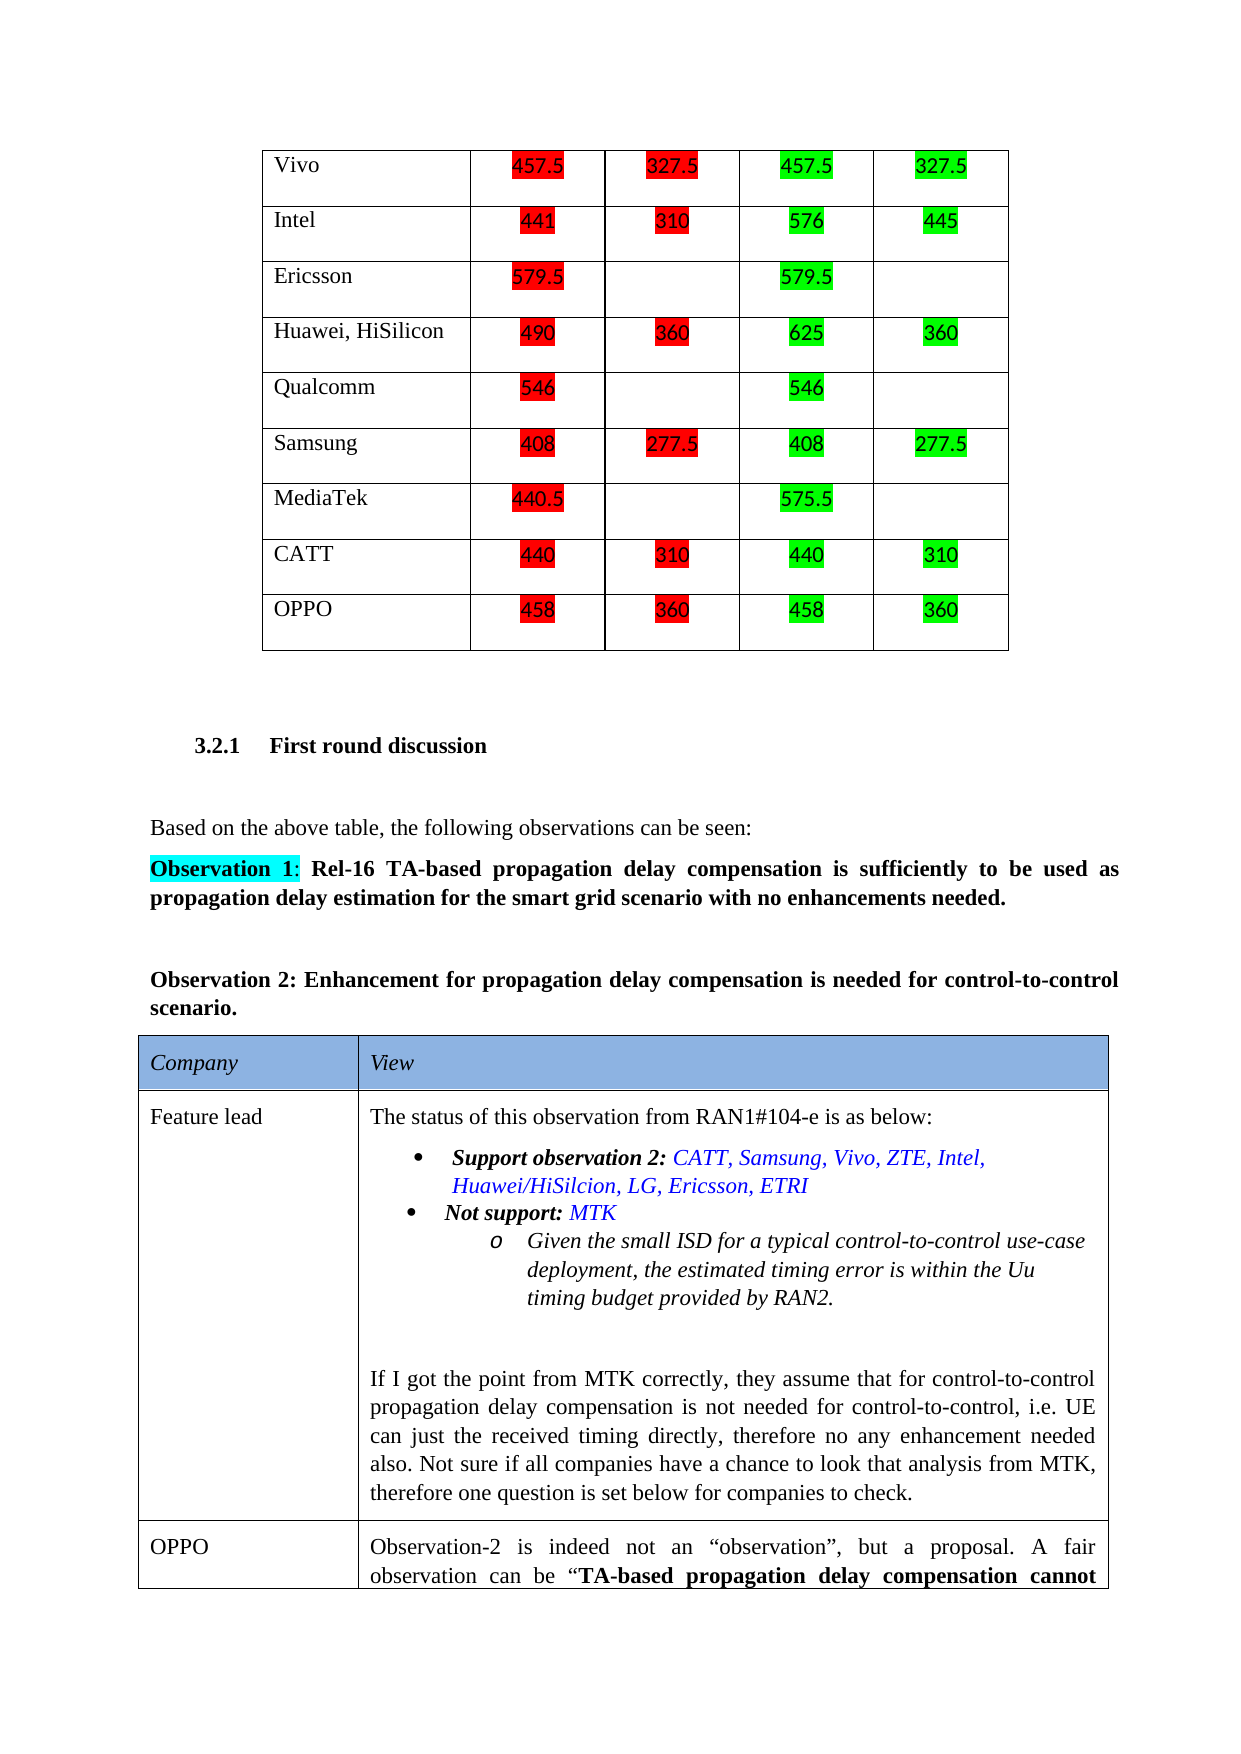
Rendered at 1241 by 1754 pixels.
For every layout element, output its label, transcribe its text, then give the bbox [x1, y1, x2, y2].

table_cell 458 [740, 595, 873, 650]
text Observation 1: Rel-16 TA-based propagation delay compensation is sufficiently to be used as propagation delay estimation for the smart grid scenario with no enhancements needed. [150, 855, 1120, 910]
table_header Company [139, 1036, 358, 1089]
table_cell 490 [471, 318, 604, 372]
table_cell 575.5 [740, 484, 873, 539]
table_cell 310 [606, 207, 739, 261]
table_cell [359, 1521, 1108, 1588]
table_cell 546 [740, 373, 873, 428]
table_cell 277.5 [874, 429, 1008, 483]
table_cell 360 [606, 595, 739, 650]
table_cell 445 [874, 207, 1008, 261]
table_cell 440 [740, 540, 873, 594]
table_cell The status of this observation from RAN1#104-e is as below: Support observation 2: CATT, Samsung, Vivo, ZTE, Intel, Huawei/HiSilcion, LG, Ericsson, ETRI Not support: MTK Given the small ISD for a typical control-to-control use-case deployment, the estimated timing error is within the Uu timing budget provided by RAN2. If I got the point from MTK correctly, they assume that for control-to-control propagation delay compensation is not needed for control-to-control, i.e. UE can just the received timing directly, therefore no any enhancement needed also. Not sure if all companies have a chance to look that analysis from MTK, therefore one question is set below for companies to check. [359, 1091, 1108, 1520]
subtitle First round discussion [194, 733, 1120, 759]
table_cell Ericsson [263, 262, 470, 317]
table_cell 310 [874, 540, 1008, 594]
table_cell 327.5 [874, 151, 1008, 206]
table_cell OPPO [139, 1521, 358, 1588]
table_header View [359, 1036, 1108, 1089]
table_cell [874, 484, 1008, 539]
table_cell 440.5 [471, 484, 604, 539]
table_cell 579.5 [740, 262, 873, 317]
table_cell 360 [606, 318, 739, 372]
table_cell Intel [263, 207, 470, 261]
table_cell 625 [740, 318, 873, 372]
table_cell 360 [874, 595, 1008, 650]
table_cell Huawei, HiSilicon [263, 318, 470, 372]
table_cell [606, 262, 739, 317]
table_cell [606, 373, 739, 428]
table_cell 579.5 [471, 262, 604, 317]
table_cell [874, 373, 1008, 428]
table_cell 441 [471, 207, 604, 261]
table_cell 327.5 [606, 151, 739, 206]
table_cell 360 [874, 318, 1008, 372]
table_cell 277.5 [606, 429, 739, 483]
text Based on the above table, the following observations can be seen: [150, 814, 1120, 841]
table_cell Feature lead [139, 1091, 358, 1520]
table_cell OPPO [263, 595, 470, 650]
table_cell [874, 262, 1008, 317]
table_cell CATT [263, 540, 470, 594]
table_cell 310 [606, 540, 739, 594]
table_cell 408 [740, 429, 873, 483]
text Observation 2: Enhancement for propagation delay compensation is needed for control-to-control scenario. [150, 966, 1120, 1021]
table_cell Qualcomm [263, 373, 470, 428]
table_cell 546 [471, 373, 604, 428]
table_cell 408 [471, 429, 604, 483]
table_cell 457.5 [471, 151, 604, 206]
table_cell 440 [471, 540, 604, 594]
table_cell Samsung [263, 429, 470, 483]
table_cell 457.5 [740, 151, 873, 206]
table_cell [606, 484, 739, 539]
table_cell MediaTek [263, 484, 470, 539]
table_cell Vivo [263, 151, 470, 206]
table_cell 458 [471, 595, 604, 650]
table_cell 576 [740, 207, 873, 261]
